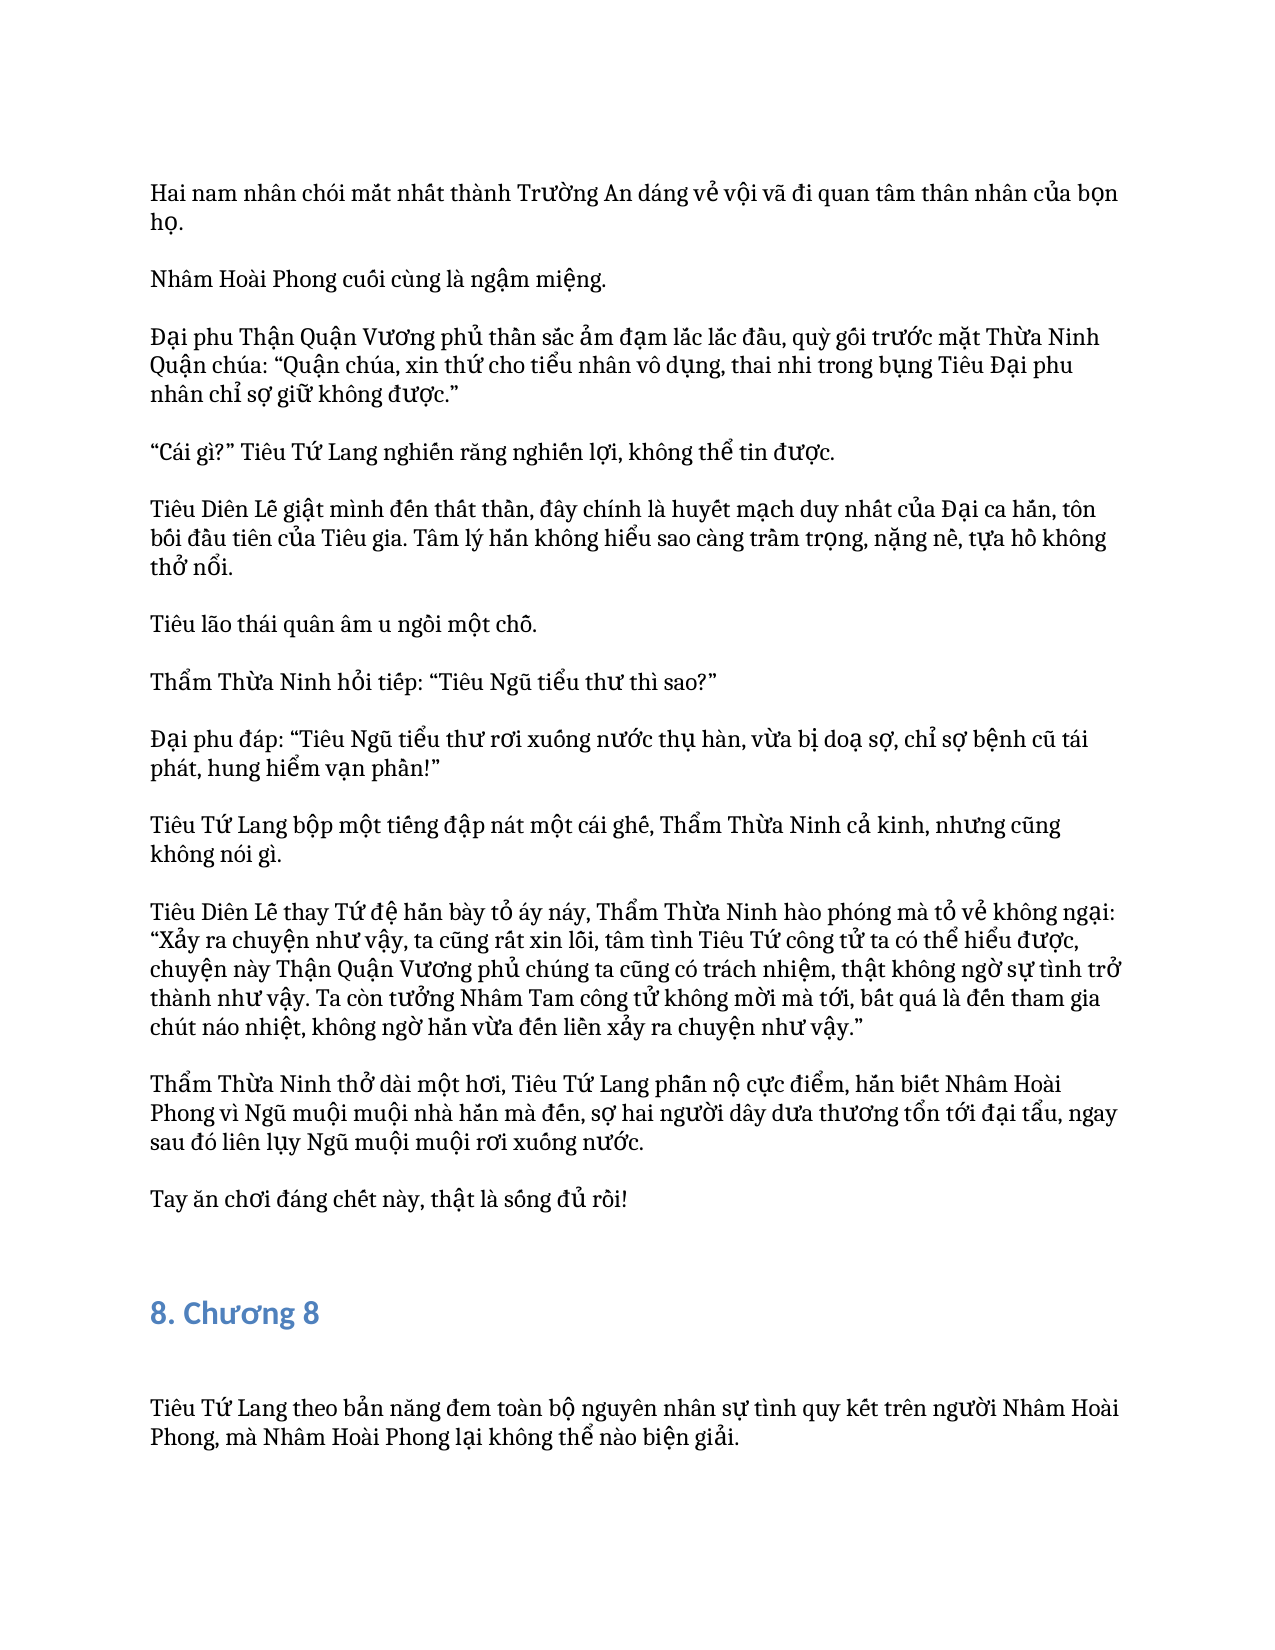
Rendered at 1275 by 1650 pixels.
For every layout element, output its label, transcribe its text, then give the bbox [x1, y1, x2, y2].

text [150, 150, 1125, 1271]
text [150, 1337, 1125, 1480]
subtitle 8. Chương 8 [150, 1292, 1125, 1333]
